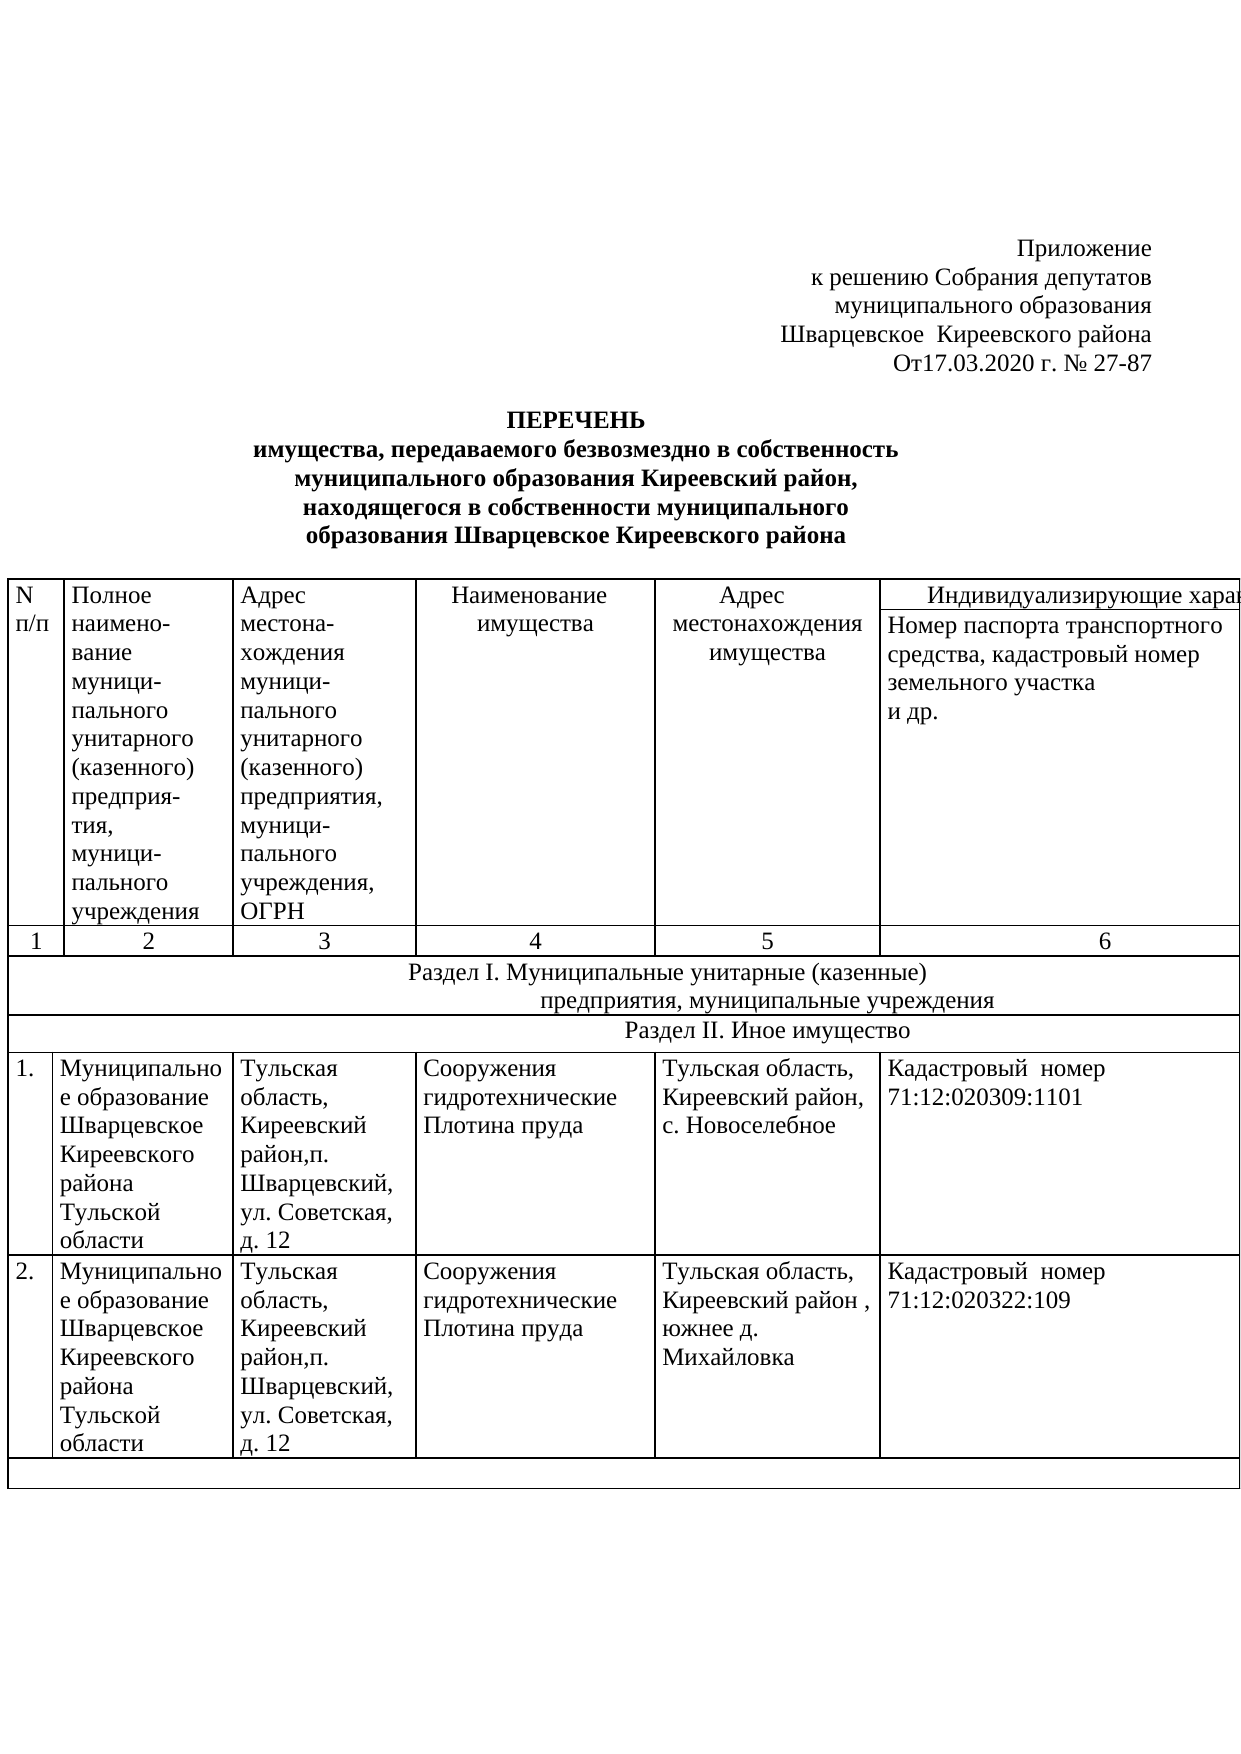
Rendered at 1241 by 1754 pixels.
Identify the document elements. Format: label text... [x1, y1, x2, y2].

table_cell Номер паспорта транспортного средства, кадастровый номер земельного участка и др. [881, 610, 1239, 925]
table_cell Муниципальное образование Шварцевское Киреевского района Тульской области [53, 1256, 232, 1457]
table_cell Тульская область, Киреевский район, с. Новоселебное [656, 1053, 879, 1254]
table_cell Раздел I. Муниципальные унитарные (казенные) предприятия, муниципальные учреждения [9, 957, 1239, 1014]
table_header Наименование имущества [417, 580, 654, 925]
table_cell Раздел II. Иное имущество [9, 1016, 1239, 1052]
table_header Адрес местонахождения имущества [656, 580, 879, 925]
table_cell 1. [9, 1053, 52, 1254]
text Приложение [0, 233, 1152, 262]
text ПЕРЕЧЕНЬ [0, 406, 1152, 434]
table_cell Тульская область, Киреевский район,п. Шварцевский, ул. Советская, д. 12 [234, 1053, 415, 1254]
table_header Полное наимено- вание муници- пального унитарного (казенного) предприя- тия, муници- пального учреждения [65, 580, 232, 925]
text Шварцевское Киреевского района [0, 319, 1152, 348]
text к решению Собрания депутатов [0, 262, 1152, 291]
text От17.03.2020 г. № 27-87 [0, 348, 1152, 377]
table_cell 3 [234, 926, 415, 955]
table_cell 2 [65, 926, 232, 955]
table_cell Сооружения гидротехнические Плотина пруда [417, 1256, 654, 1457]
table_cell 2. [9, 1256, 52, 1457]
table_header N п/п [9, 580, 63, 925]
table_cell Кадастровый номер 71:12:020322:109 [881, 1256, 1239, 1457]
table_cell 1 [9, 926, 63, 955]
text имущества, передаваемого безвозмездно в собственность [0, 434, 1152, 463]
table_cell 5 [656, 926, 879, 955]
table_cell 6 [881, 926, 1239, 955]
table_cell Кадастровый номер 71:12:020309:1101 [881, 1053, 1239, 1254]
text находящегося в собственности муниципального [0, 492, 1152, 521]
table_header Индивидуализирующие характеристики имущества [881, 580, 1239, 608]
table_cell Тульская область, Киреевский район,п. Шварцевский, ул. Советская, д. 12 [234, 1256, 415, 1457]
table_cell 4 [417, 926, 654, 955]
table_cell [9, 1459, 1239, 1487]
text муниципального образования Киреевский район, [0, 463, 1152, 492]
table_header Адрес местона- хождения муници- пального унитарного (казенного) предприятия, муници- пального учреждения, ОГРН [234, 580, 415, 925]
text муниципального образования [0, 291, 1152, 319]
table_cell Муниципальное образование Шварцевское Киреевского района Тульской области [53, 1053, 232, 1254]
table_cell Тульская область, Киреевский район , южнее д. Михайловка [656, 1256, 879, 1457]
text образования Шварцевское Киреевского района [0, 521, 1152, 549]
table_cell Сооружения гидротехнические Плотина пруда [417, 1053, 654, 1254]
